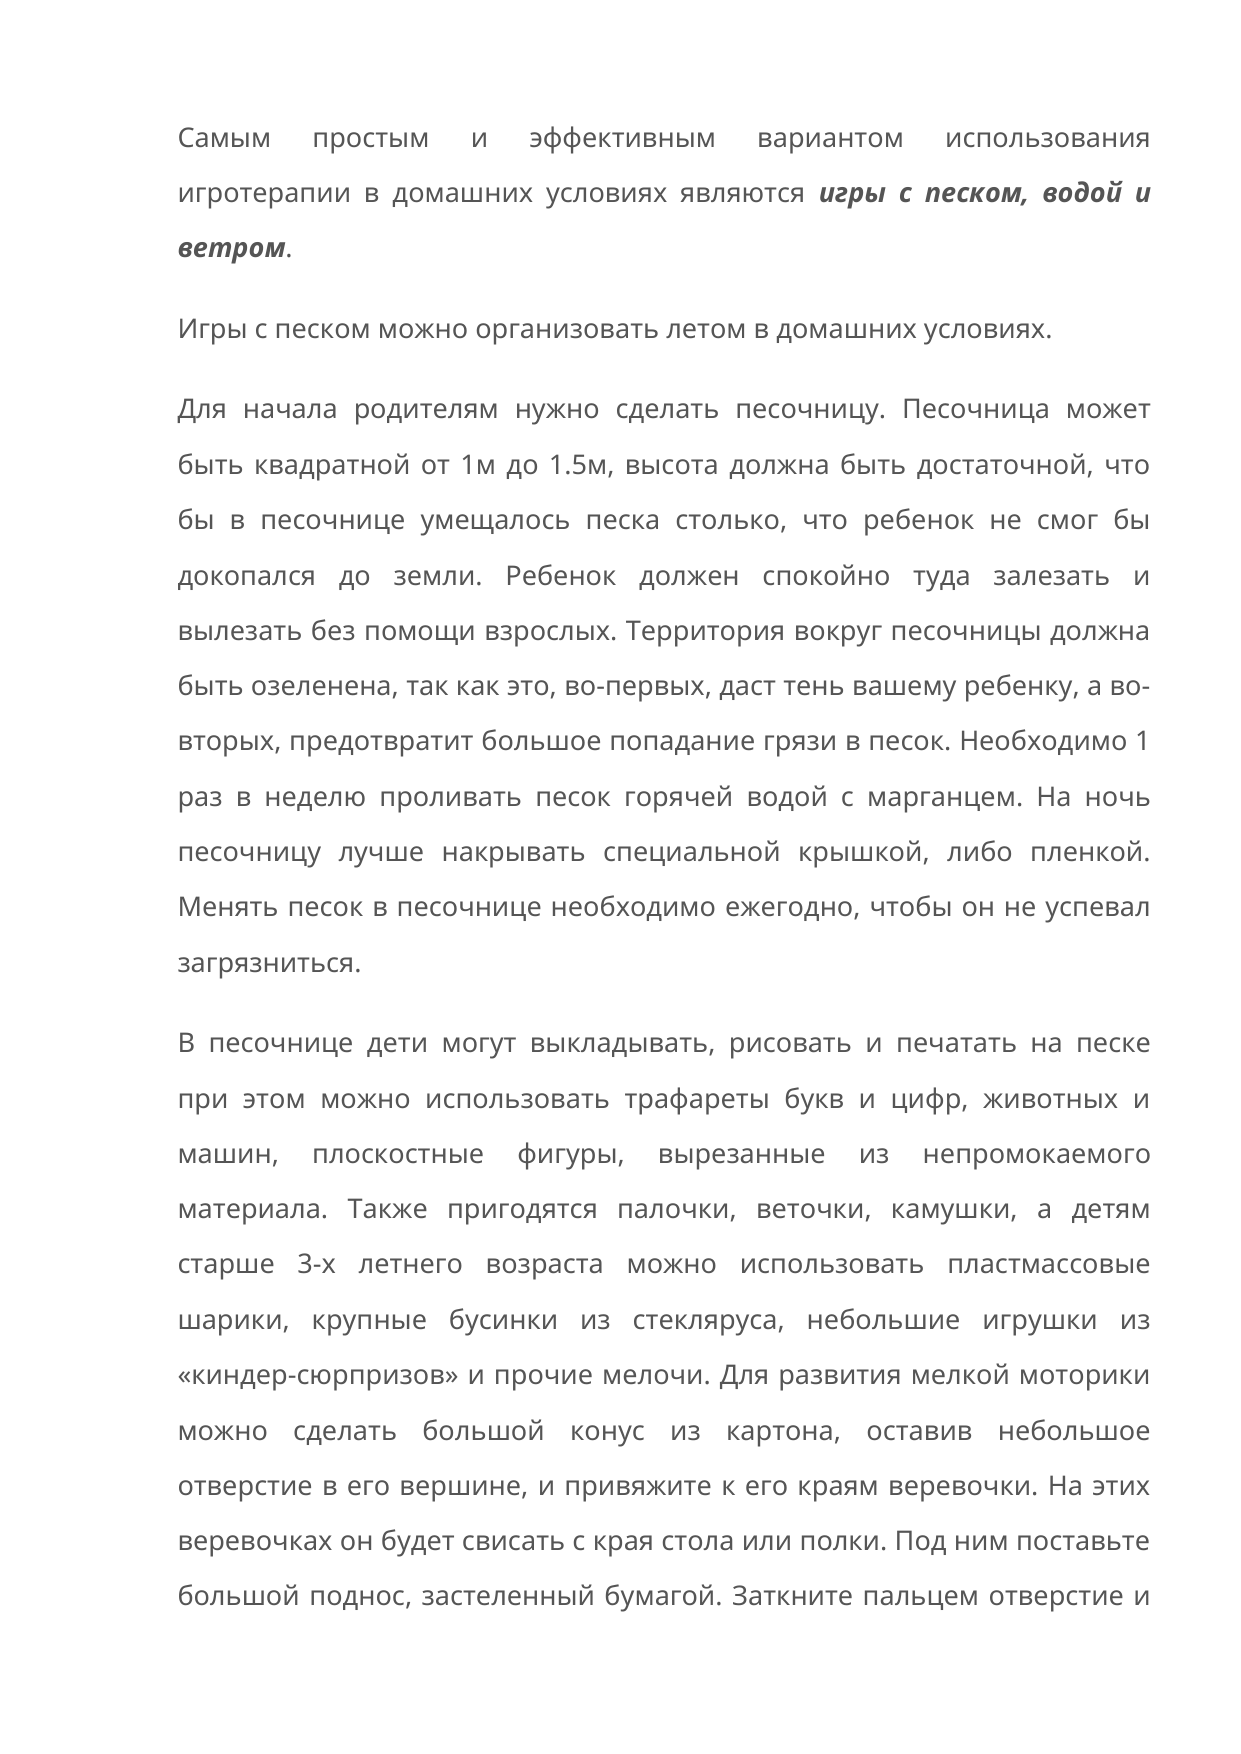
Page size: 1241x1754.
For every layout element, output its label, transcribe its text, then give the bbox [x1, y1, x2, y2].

text Самым простым и эффективным вариантом использования игротерапии в домашних условиях являются игры с песком, водой и ветром. [177, 118, 1152, 266]
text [177, 1024, 1152, 1614]
text Игры с песком можно организовать летом в домашних условиях. [177, 309, 1152, 346]
text Для начала родителям нужно сделать песочницу. Песочница может быть квадратной от 1м до 1.5м, высота должна быть достаточной, что бы в песочнице умещалось песка столько, что ребенок не смог бы докопался до земли. Ребенок должен спокойно туда залезать и вылезать без помощи взрослых. Территория вокруг песочницы должна быть озеленена, так как это, во-первых, даст тень вашему ребенку, а во-вторых, предотвратит большое попадание грязи в песок. Необходимо 1 раз в неделю проливать песок горячей водой с марганцем. На ночь песочницу лучше накрывать специальной крышкой, либо пленкой. Менять песок в песочнице необходимо ежегодно, чтобы он не успевал загрязниться. [177, 390, 1152, 980]
